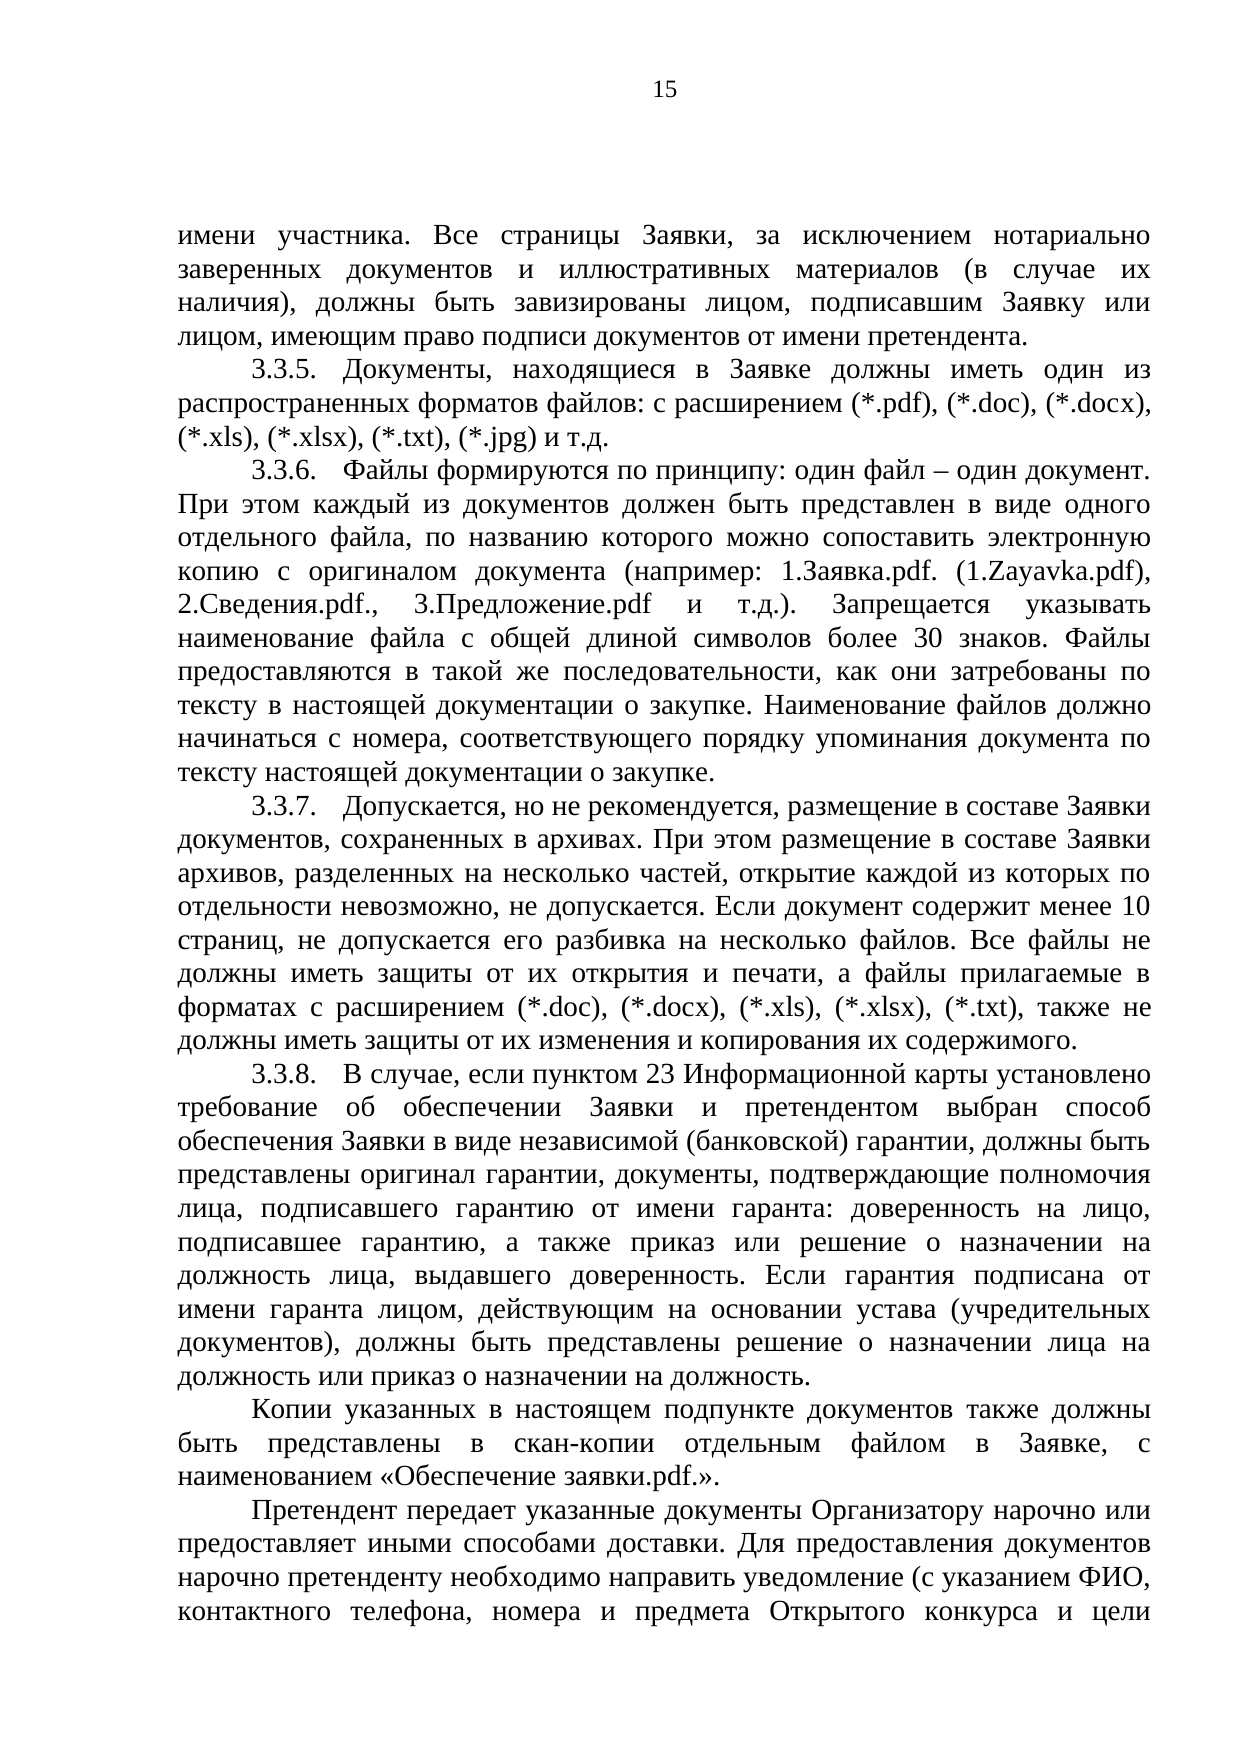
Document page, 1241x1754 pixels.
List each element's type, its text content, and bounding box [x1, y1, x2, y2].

text Копии указанных в настоящем подпункте документов также должны быть представлены в скан-копии отдельным файлом в Заявке, с наименованием «Обеспечение заявки.pdf.». [177, 1391, 1152, 1492]
list Файлы формируются по принципу: один файл – один документ. При этом каждый из документов должен быть представлен в виде одного отдельного файла, по названию которого можно сопоставить электронную копию с оригиналом документа (например: 1.Заявка.pdf. (1.Zayavka.pdf), 2.Сведения.pdf., 3.Предложение.pdf и т.д.). Запрещается указывать наименование файла с общей длиной символов более 30 знаков. Файлы предоставляются в такой же последовательности, как они затребованы по тексту в настоящей документации о закупке. Наименование файлов должно начинаться с номера, соответствующего порядку упоминания документа по тексту настоящей документации о закупке. [177, 452, 1152, 788]
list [177, 217, 1152, 352]
list Документы, находящиеся в Заявке должны иметь один из распространенных форматов файлов: с расширением (*.pdf), (*.doc), (*.docx), (*.xls), (*.xlsx), (*.txt), (*.jpg) и т.д. [177, 352, 1152, 452]
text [177, 1492, 1152, 1626]
list В случае, если пунктом 23 Информационной карты установлено требование об обеспечении Заявки и претендентом выбран способ обеспечения Заявки в виде независимой (банковской) гарантии, должны быть представлены оригинал гарантии, документы, подтверждающие полномочия лица, подписавшего гарантию от имени гаранта: доверенность на лицо, подписавшее гарантию, а также приказ или решение о назначении на должность лица, выдавшего доверенность. Если гарантия подписана от имени гаранта лицом, действующим на основании устава (учредительных документов), должны быть представлены решение о назначении лица на должность или приказ о назначении на должность. [177, 1056, 1152, 1391]
list Допускается, но не рекомендуется, размещение в составе Заявки документов, сохраненных в архивах. При этом размещение в составе Заявки архивов, разделенных на несколько частей, открытие каждой из которых по отдельности невозможно, не допускается. Если документ содержит менее 10 страниц, не допускается его разбивка на несколько файлов. Все файлы не должны иметь защиты от их открытия и печати, а файлы прилагаемые в форматах с расширением (*.doc), (*.docx), (*.xls), (*.xlsx), (*.txt), также не должны иметь защиты от их изменения и копирования их содержимого. [177, 788, 1152, 1056]
